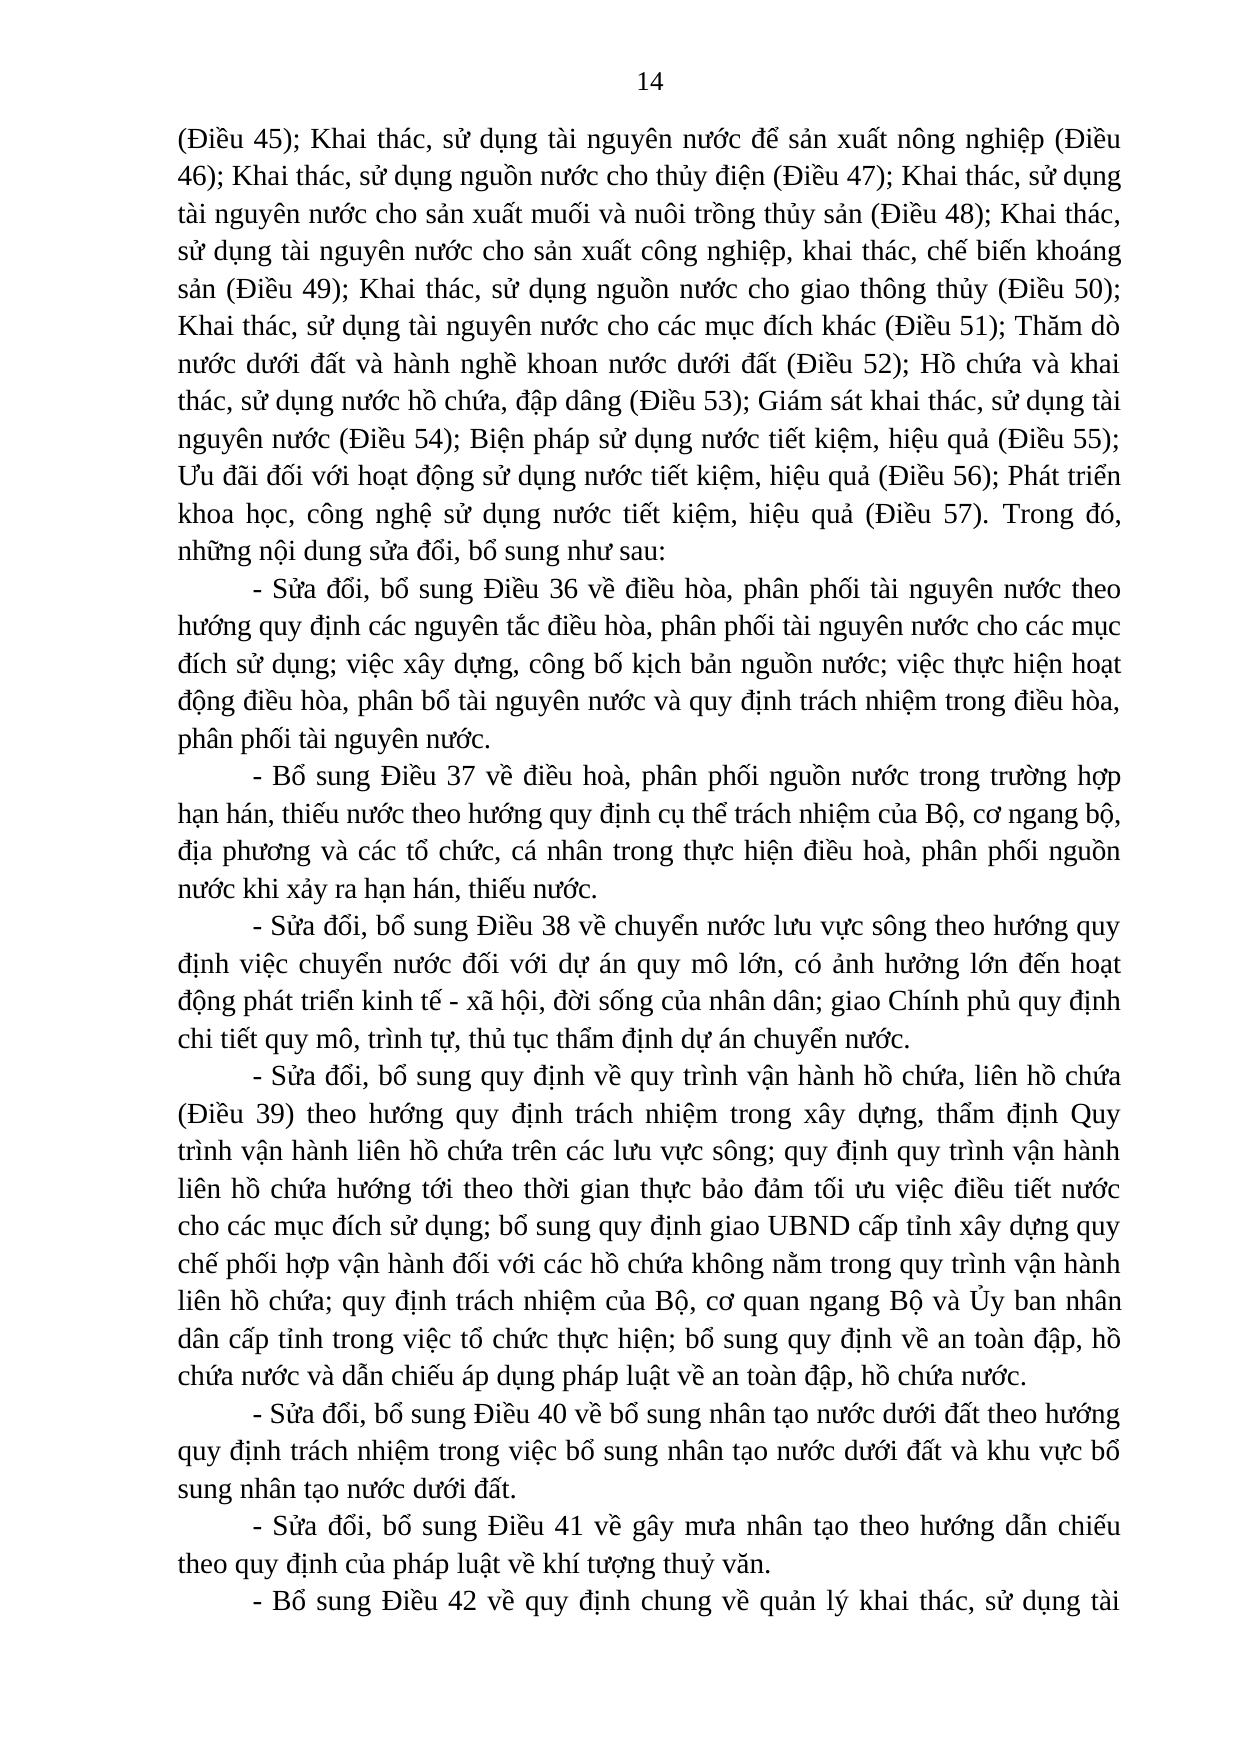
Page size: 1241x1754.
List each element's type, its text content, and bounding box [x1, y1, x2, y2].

text - Bổ sung Điều 37 về điều hoà, phân phối nguồn nước trong trường hợp hạn hán, thiếu nước theo hướng quy định cụ thể trách nhiệm của Bộ, cơ ngang bộ, địa phương và các tổ chức, cá nhân trong thực hiện điều hoà, phân phối nguồn nước khi xảy ra hạn hán, thiếu nước. [177, 756, 1122, 906]
text - Sửa đổi, bổ sung Điều 38 về chuyển nước lưu vực sông theo hướng quy định việc chuyển nước đối với dự án quy mô lớn, có ảnh hưởng lớn đến hoạt động phát triển kinh tế - xã hội, đời sống của nhân dân; giao Chính phủ quy định chi tiết quy mô, trình tự, thủ tục thẩm định dự án chuyển nước. [177, 906, 1122, 1056]
text - Sửa đổi, bổ sung quy định về quy trình vận hành hồ chứa, liên hồ chứa (Điều 39) theo hướng quy định trách nhiệm trong xây dựng, thẩm định Quy trình vận hành liên hồ chứa trên các lưu vực sông; quy định quy trình vận hành liên hồ chứa hướng tới theo thời gian thực bảo đảm tối ưu việc điều tiết nước cho các mục đích sử dụng; bổ sung quy định giao UBND cấp tỉnh xây dựng quy chế phối hợp vận hành đối với các hồ chứa không nằm trong quy trình vận hành liên hồ chứa; quy định trách nhiệm của Bộ, cơ quan ngang Bộ và Ủy ban nhân dân cấp tỉnh trong việc tổ chức thực hiện; bổ sung quy định về an toàn đập, hồ chứa nước và dẫn chiếu áp dụng pháp luật về an toàn đập, hồ chứa nước. [177, 1056, 1122, 1393]
text - Sửa đổi, bổ sung Điều 41 về gây mưa nhân tạo theo hướng dẫn chiếu theo quy định của pháp luật về khí tượng thuỷ văn. [177, 1506, 1122, 1581]
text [177, 118, 1122, 568]
text - Sửa đổi, bổ sung Điều 40 về bổ sung nhân tạo nước dưới đất theo hướng quy định trách nhiệm trong việc bổ sung nhân tạo nước dưới đất và khu vực bổ sung nhân tạo nước dưới đất. [177, 1393, 1122, 1506]
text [177, 1581, 1122, 1618]
text - Sửa đổi, bổ sung Điều 36 về điều hòa, phân phối tài nguyên nước theo hướng quy định các nguyên tắc điều hòa, phân phối tài nguyên nước cho các mục đích sử dụng; việc xây dựng, công bố kịch bản nguồn nước; việc thực hiện hoạt động điều hòa, phân bổ tài nguyên nước và quy định trách nhiệm trong điều hòa, phân phối tài nguyên nước. [177, 568, 1122, 756]
